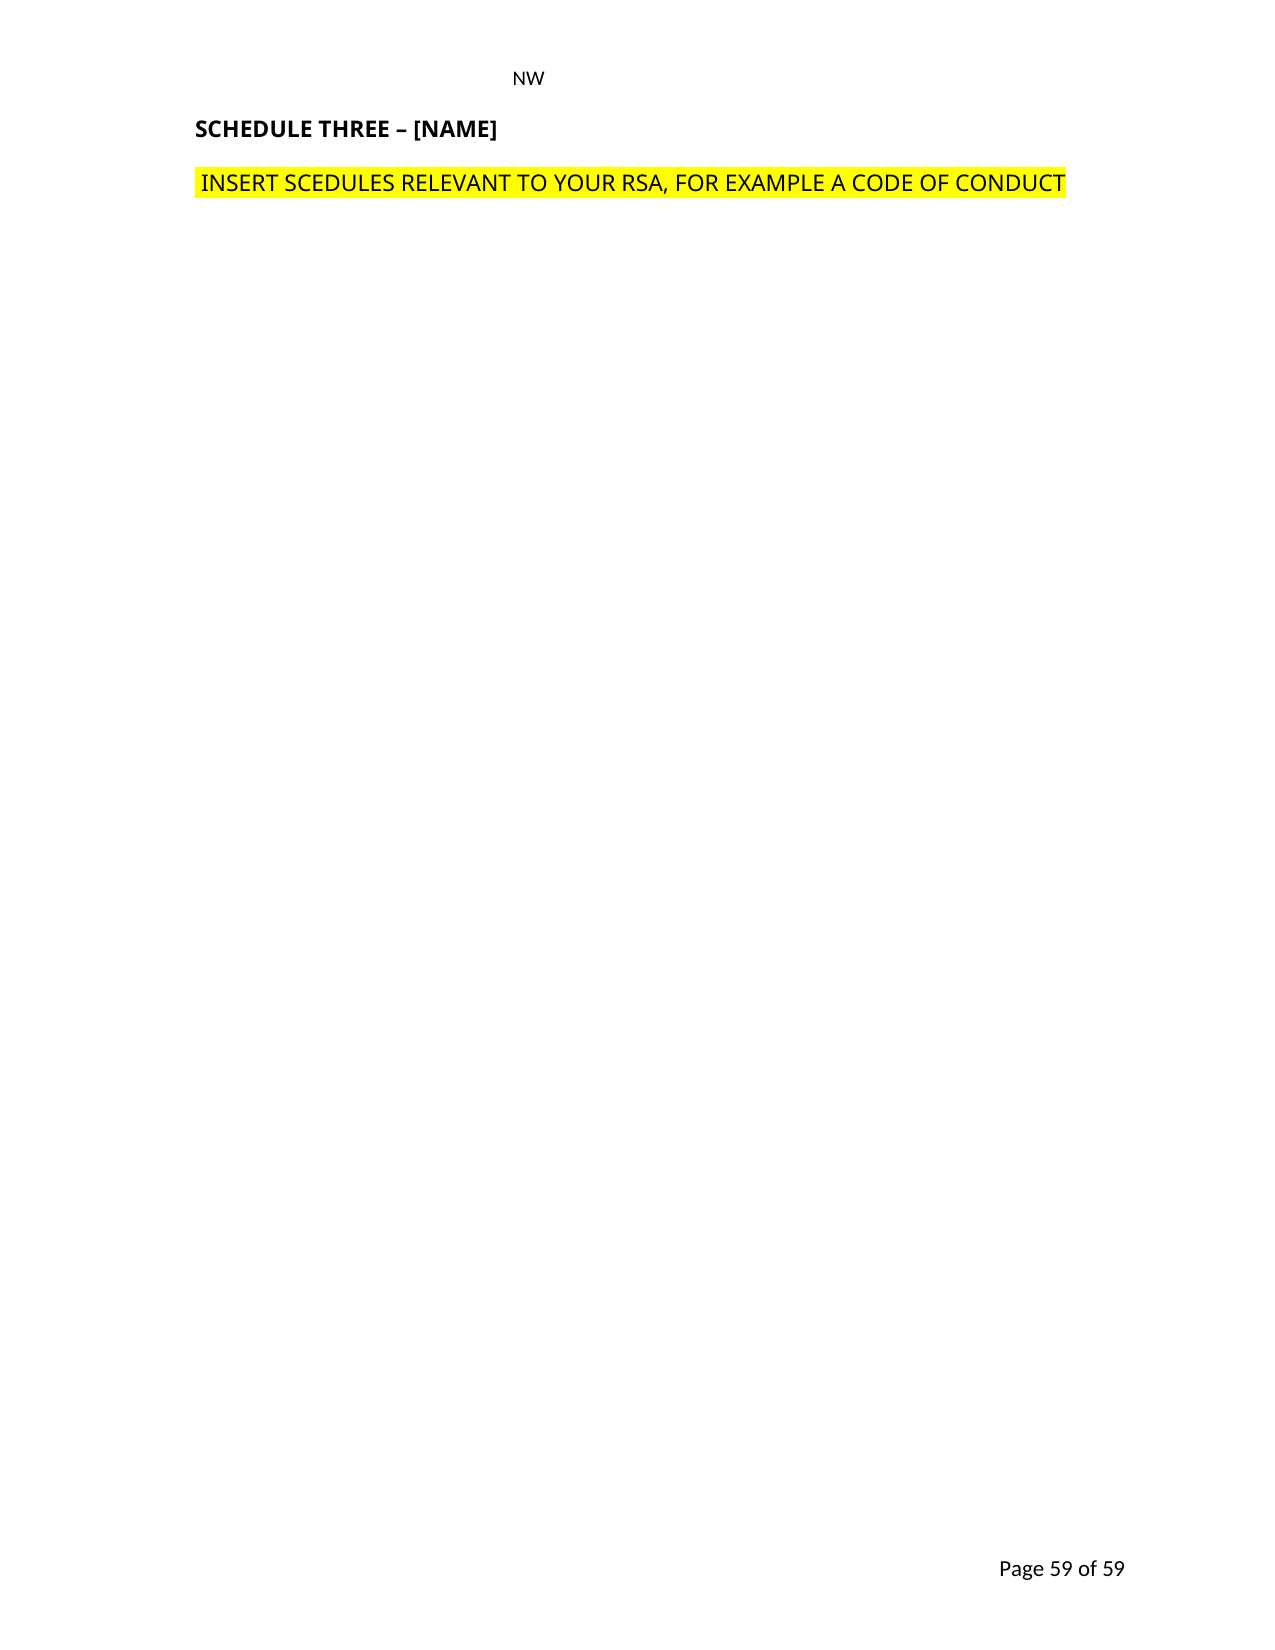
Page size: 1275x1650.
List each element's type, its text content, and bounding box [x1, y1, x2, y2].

subtitle SCHEDULE THREE – [NAME] [195, 112, 1142, 144]
